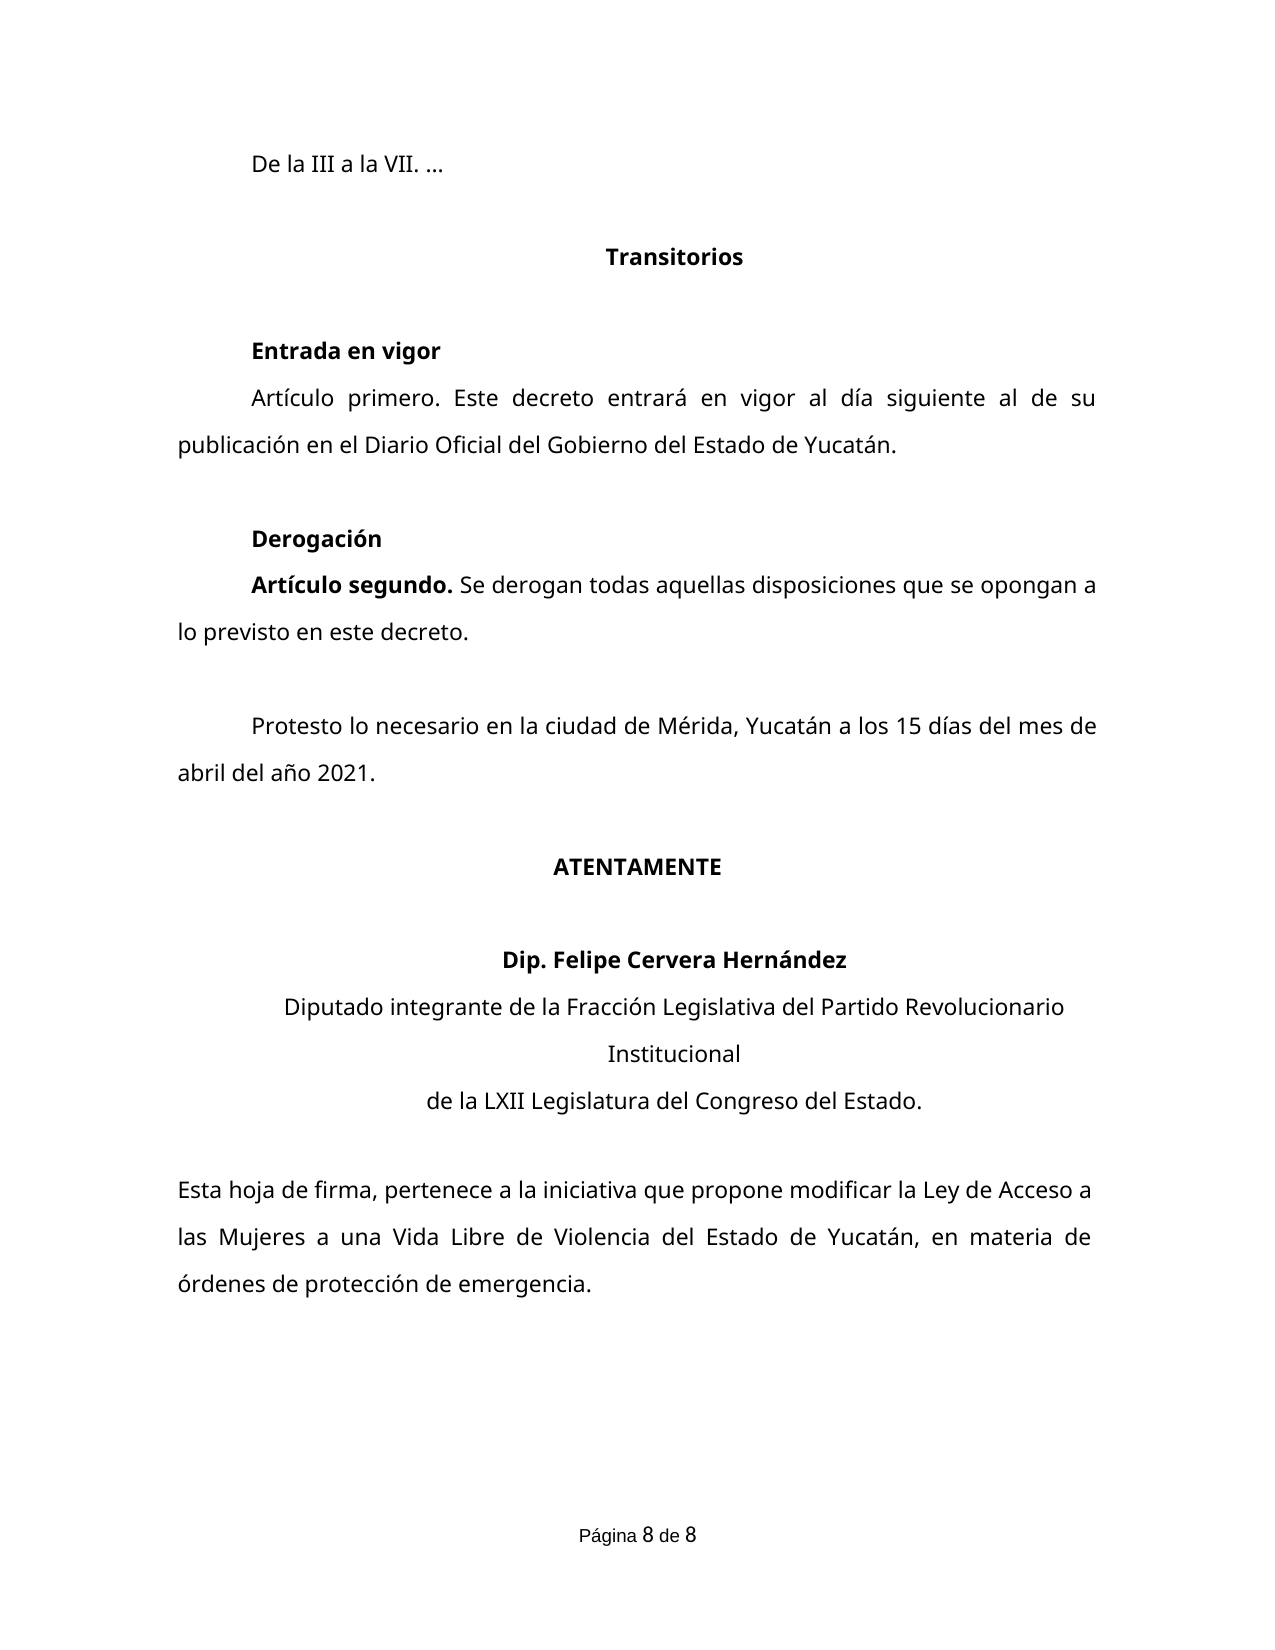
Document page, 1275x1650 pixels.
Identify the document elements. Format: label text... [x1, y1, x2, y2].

text Artículo segundo. Se derogan todas aquellas disposiciones que se opongan a lo previsto en este decreto. [177, 569, 1098, 648]
text Artículo primero. Este decreto entrará en vigor al día siguiente al de su publicación en el Diario Oficial del Gobierno del Estado de Yucatán. [177, 382, 1098, 460]
text Dip. Felipe Cervera Hernández [251, 944, 1098, 976]
text De la III a la VII. … [177, 148, 1098, 179]
text Esta hoja de firma, pertenece a la iniciativa que propone modificar la Ley de Acceso a las Mujeres a una Vida Libre de Violencia del Estado de Yucatán, en materia de órdenes de protección de emergencia. [177, 1174, 1093, 1299]
text Derogación [177, 523, 1098, 554]
text Entrada en vigor [177, 335, 1098, 366]
text Transitorios [177, 241, 1098, 273]
text ATENTAMENTE [177, 851, 1098, 882]
text Protesto lo necesario en la ciudad de Mérida, Yucatán a los 15 días del mes de abril del año 2021. [177, 710, 1098, 788]
text Diputado integrante de la Fracción Legislativa del Partido Revolucionario Institucional [251, 991, 1098, 1069]
text de la LXII Legislatura del Congreso del Estado. [251, 1085, 1098, 1116]
